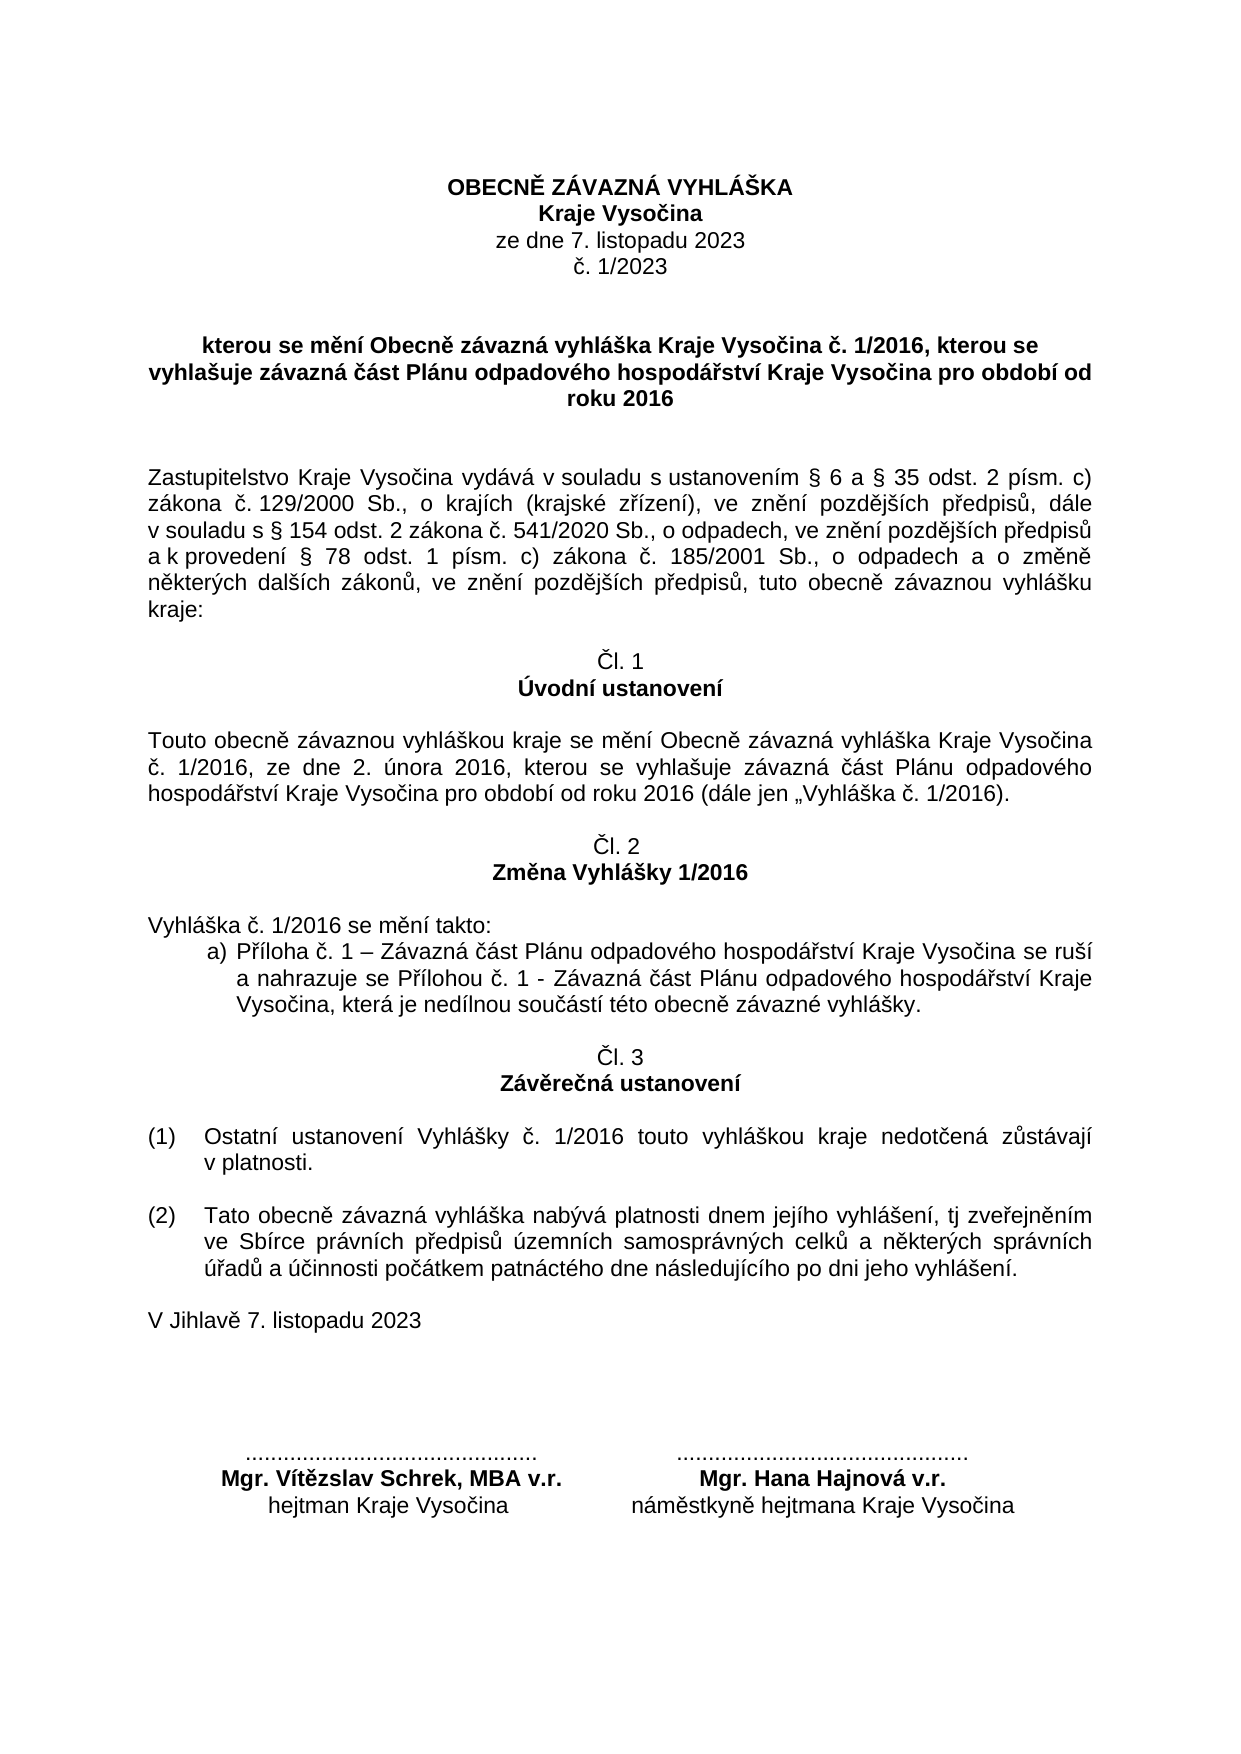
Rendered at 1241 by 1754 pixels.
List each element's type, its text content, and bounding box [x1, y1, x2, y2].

list Tato obecně závazná vyhláška nabývá platnosti dnem jejího vyhlášení, tj zveřejněním ve Sbírce právních předpisů územních samosprávných celků a některých správních úřadů a účinnosti počátkem patnáctého dne následujícího po dni jeho vyhlášení. [148, 1202, 1093, 1281]
text V Jihlavě 7. listopadu 2023 [148, 1307, 1093, 1333]
text Čl. 3 [148, 1044, 1093, 1070]
text Úvodní ustanovení [148, 675, 1093, 701]
list Ostatní ustanovení Vyhlášky č. 1/2016 touto vyhláškou kraje nedotčená zůstávají v platnosti. [148, 1123, 1093, 1175]
text kterou se mění Obecně závazná vyhláška Kraje Vysočina č. 1/2016, kterou se vyhlašuje závazná část Plánu odpadového hospodářství Kraje Vysočina pro období od roku 2016 [148, 332, 1093, 411]
text hejtman Kraje Vysočina náměstkyně hejtmana Kraje Vysočina [148, 1492, 1093, 1518]
text Mgr. Vítězslav Schrek, MBA v.r. Mgr. Hana Hajnová v.r. [148, 1465, 1093, 1492]
text Touto obecně závaznou vyhláškou kraje se mění Obecně závazná vyhláška Kraje Vysočina č. 1/2016, ze dne 2. února 2016, kterou se vyhlašuje závazná část Plánu odpadového hospodářství Kraje Vysočina pro období od roku 2016 (dále jen „Vyhláška č. 1/2016). [148, 727, 1093, 806]
text Změna Vyhlášky 1/2016 [148, 859, 1093, 886]
text .............................................. .............................................. [148, 1439, 1093, 1465]
text OBECNĚ ZÁVAZNÁ VYHLÁŠKA [148, 174, 1093, 200]
text Zastupitelstvo Kraje Vysočina vydává v souladu s ustanovením § 6 a § 35 odst. 2 písm. c) zákona č. 129/2000 Sb., o krajích (krajské zřízení), ve znění pozdějších předpisů, dále v souladu s § 154 odst. 2 zákona č. 541/2020 Sb., o odpadech, ve znění pozdějších předpisů a k provedení § 78 odst. 1 písm. c) zákona č. 185/2001 Sb., o odpadech a o změně některých dalších zákonů, ve znění pozdějších předpisů, tuto obecně závaznou vyhlášku kraje: [148, 464, 1093, 622]
text č. 1/2023 [148, 253, 1093, 279]
text Závěrečná ustanovení [148, 1070, 1093, 1096]
list Příloha č. 1 – Závazná část Plánu odpadového hospodářství Kraje Vysočina se ruší a nahrazuje se Přílohou č. 1 - Závazná část Plánu odpadového hospodářství Kraje Vysočina, která je nedílnou součástí této obecně závazné vyhlášky. [207, 938, 1093, 1017]
text ze dne 7. listopadu 2023 [148, 227, 1093, 253]
subtitle Kraje Vysočina [148, 200, 1093, 227]
text Vyhláška č. 1/2016 se mění takto: [148, 912, 1093, 938]
text Čl. 2 [148, 833, 1085, 859]
text Čl. 1 [148, 648, 1093, 675]
